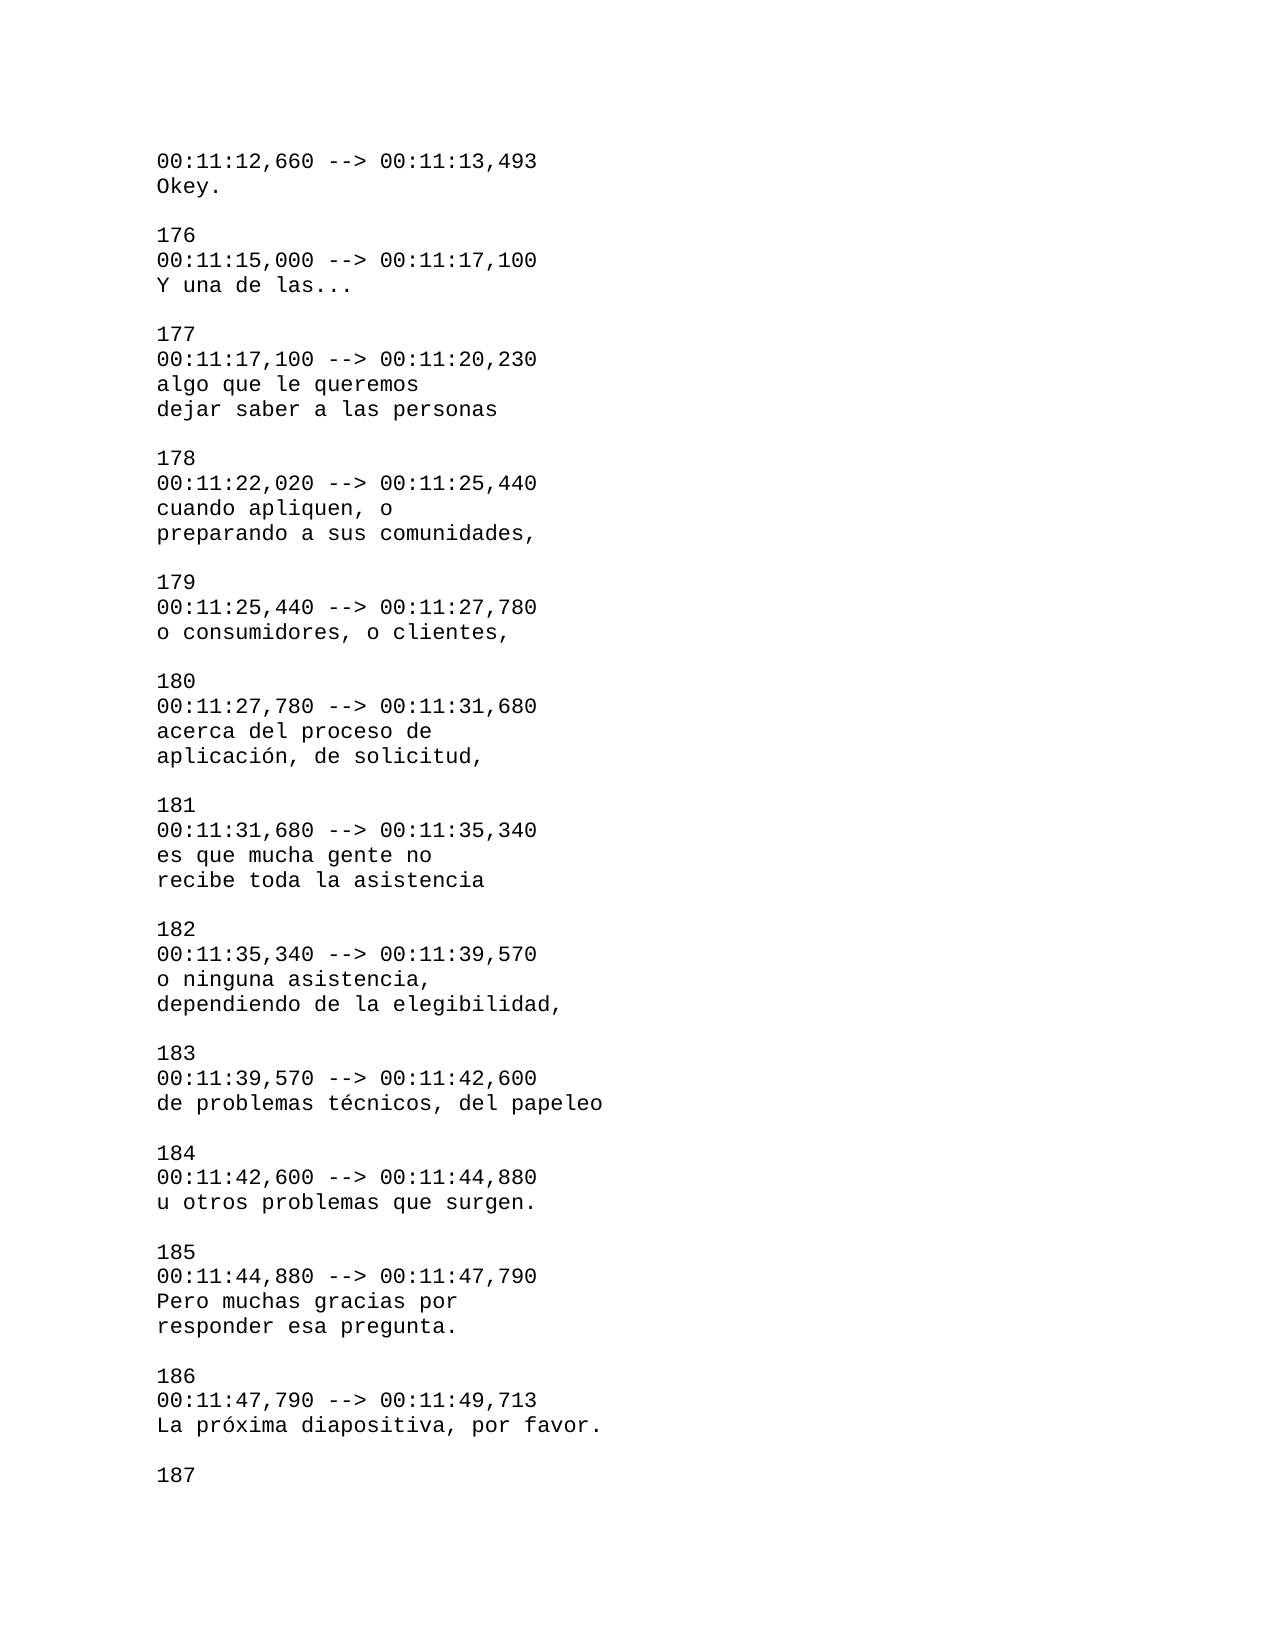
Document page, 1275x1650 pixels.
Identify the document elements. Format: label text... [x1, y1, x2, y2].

text 178 [156, 447, 1118, 472]
text 179 [156, 571, 1118, 596]
text La próxima diapositiva, por favor. [156, 1414, 1118, 1439]
text 177 [156, 323, 1118, 348]
text recibe toda la asistencia [156, 869, 1118, 894]
text u otros problemas que surgen. [156, 1191, 1118, 1216]
text dependiendo de la elegibilidad, [156, 993, 1118, 1018]
text o consumidores, o clientes, [156, 621, 1118, 646]
text 00:11:17,100 --> 00:11:20,230 [156, 348, 1118, 373]
text responder esa pregunta. [156, 1315, 1118, 1340]
text 00:11:25,440 --> 00:11:27,780 [156, 596, 1118, 621]
text 181 [156, 794, 1118, 819]
text aplicación, de solicitud, [156, 745, 1118, 770]
text 00:11:47,790 --> 00:11:49,713 [156, 1389, 1118, 1414]
text 187 [156, 1464, 1118, 1489]
text dejar saber a las personas [156, 398, 1118, 423]
text 00:11:31,680 --> 00:11:35,340 [156, 819, 1118, 844]
text 00:11:27,780 --> 00:11:31,680 [156, 695, 1118, 720]
text Pero muchas gracias por [156, 1290, 1118, 1315]
text o ninguna asistencia, [156, 968, 1118, 993]
text 176 [156, 224, 1118, 249]
text 185 [156, 1241, 1118, 1266]
text preparando a sus comunidades, [156, 522, 1118, 547]
text algo que le queremos [156, 373, 1118, 398]
text cuando apliquen, o [156, 497, 1118, 522]
text es que mucha gente no [156, 844, 1118, 869]
text 00:11:35,340 --> 00:11:39,570 [156, 943, 1118, 968]
text Y una de las... [156, 274, 1118, 299]
text 00:11:15,000 --> 00:11:17,100 [156, 249, 1118, 274]
text acerca del proceso de [156, 720, 1118, 745]
text Okey. [156, 175, 1118, 199]
text 00:11:22,020 --> 00:11:25,440 [156, 472, 1118, 497]
text 00:11:12,660 --> 00:11:13,493 [156, 150, 1118, 175]
text 182 [156, 918, 1118, 943]
text 183 [156, 1042, 1118, 1067]
text 00:11:44,880 --> 00:11:47,790 [156, 1266, 1118, 1290]
text 186 [156, 1365, 1118, 1389]
text 00:11:42,600 --> 00:11:44,880 [156, 1166, 1118, 1191]
text 184 [156, 1142, 1118, 1166]
text de problemas técnicos, del papeleo [156, 1092, 1118, 1117]
text 180 [156, 671, 1118, 695]
text 00:11:39,570 --> 00:11:42,600 [156, 1067, 1118, 1092]
